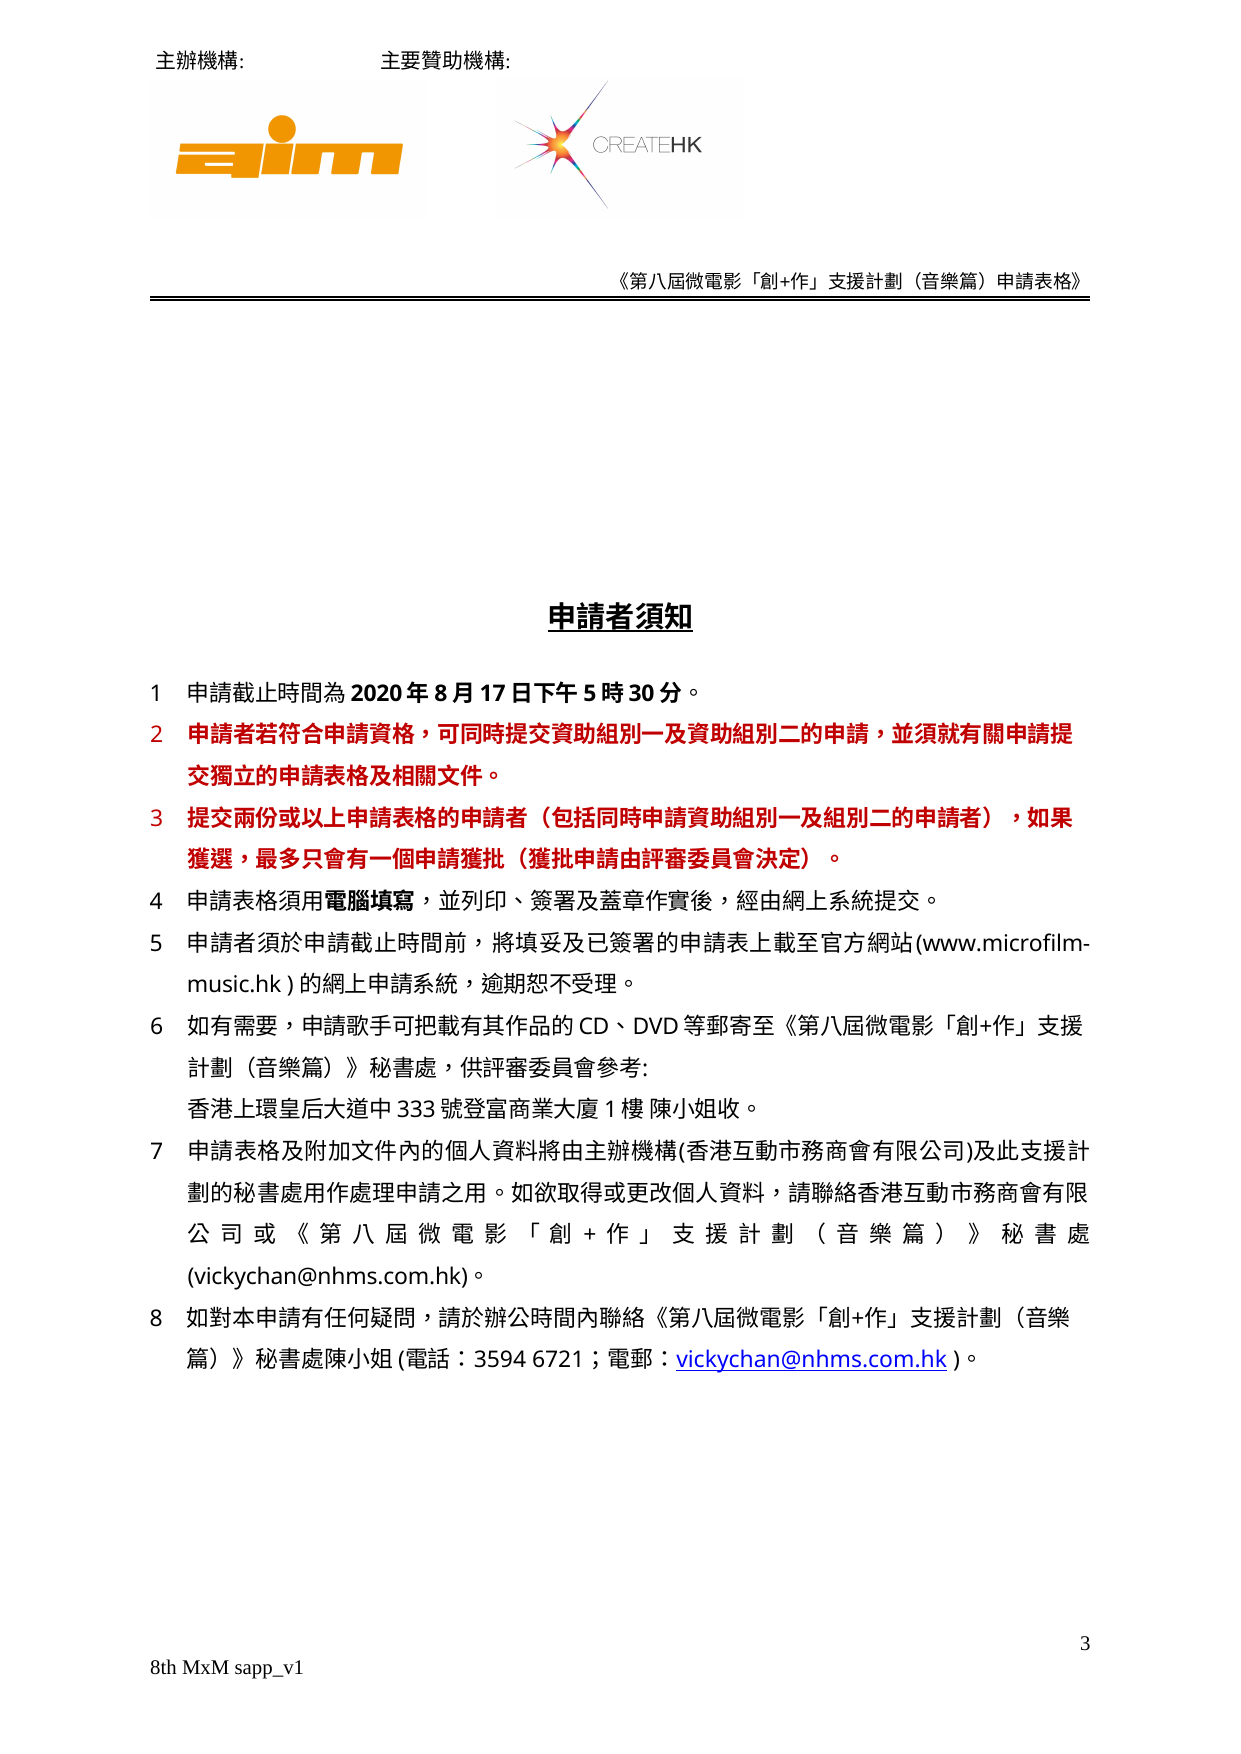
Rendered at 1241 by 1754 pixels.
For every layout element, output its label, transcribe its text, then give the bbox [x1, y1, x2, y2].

list 如對本申請有任何疑問，請於辦公時間內聯絡《第八屆微電影「創+作」支援計劃（音樂篇）》秘書處陳小姐 (電話：3594 6721；電郵：vickychan@nhms.com.hk )。 [149, 1293, 1090, 1376]
list 申請表格須用電腦填寫，並列印、簽署及蓋章作實後，經由網上系統提交。 [149, 876, 1090, 918]
list 申請者若符合申請資格，可同時提交資助組別一及資助組別二的申請，並須就有關申請提交獨立的申請表格及相關文件。 [150, 709, 1090, 793]
list 申請截止時間為2020年8月17日下午5時30分。 [149, 668, 1090, 709]
list 香港上環皇后大道中333號登富商業大廈1樓 陳小姐收。 [187, 1084, 1090, 1126]
text 申請者須知 [150, 601, 1090, 634]
list 提交兩份或以上申請表格的申請者（包括同時申請資助組別一及組別二的申請者），如果獲選，最多只會有一個申請獲批（獲批申請由評審委員會決定）。 [150, 793, 1090, 876]
picture [496, 74, 746, 219]
list 如有需要，申請歌手可把載有其作品的CD、DVD等郵寄至《第八屆微電影「創+作」支援計劃（音樂篇）》秘書處，供評審委員會參考: [150, 1001, 1090, 1084]
picture [150, 80, 427, 219]
list 申請者須於申請截止時間前，將填妥及已簽署的申請表上載至官方網站(www.microfilm-music.hk ) 的網上申請系統，逾期恕不受理。 [149, 918, 1090, 1001]
list 申請表格及附加文件內的個人資料將由主辦機構(香港互動市務商會有限公司)及此支援計劃的秘書處用作處理申請之用。如欲取得或更改個人資料，請聯絡香港互動市務商會有限公司或《第八屆微電影「創+作」支援計劃（音樂篇）》秘書處 (vickychan@nhms.com.hk)。 [150, 1126, 1090, 1293]
